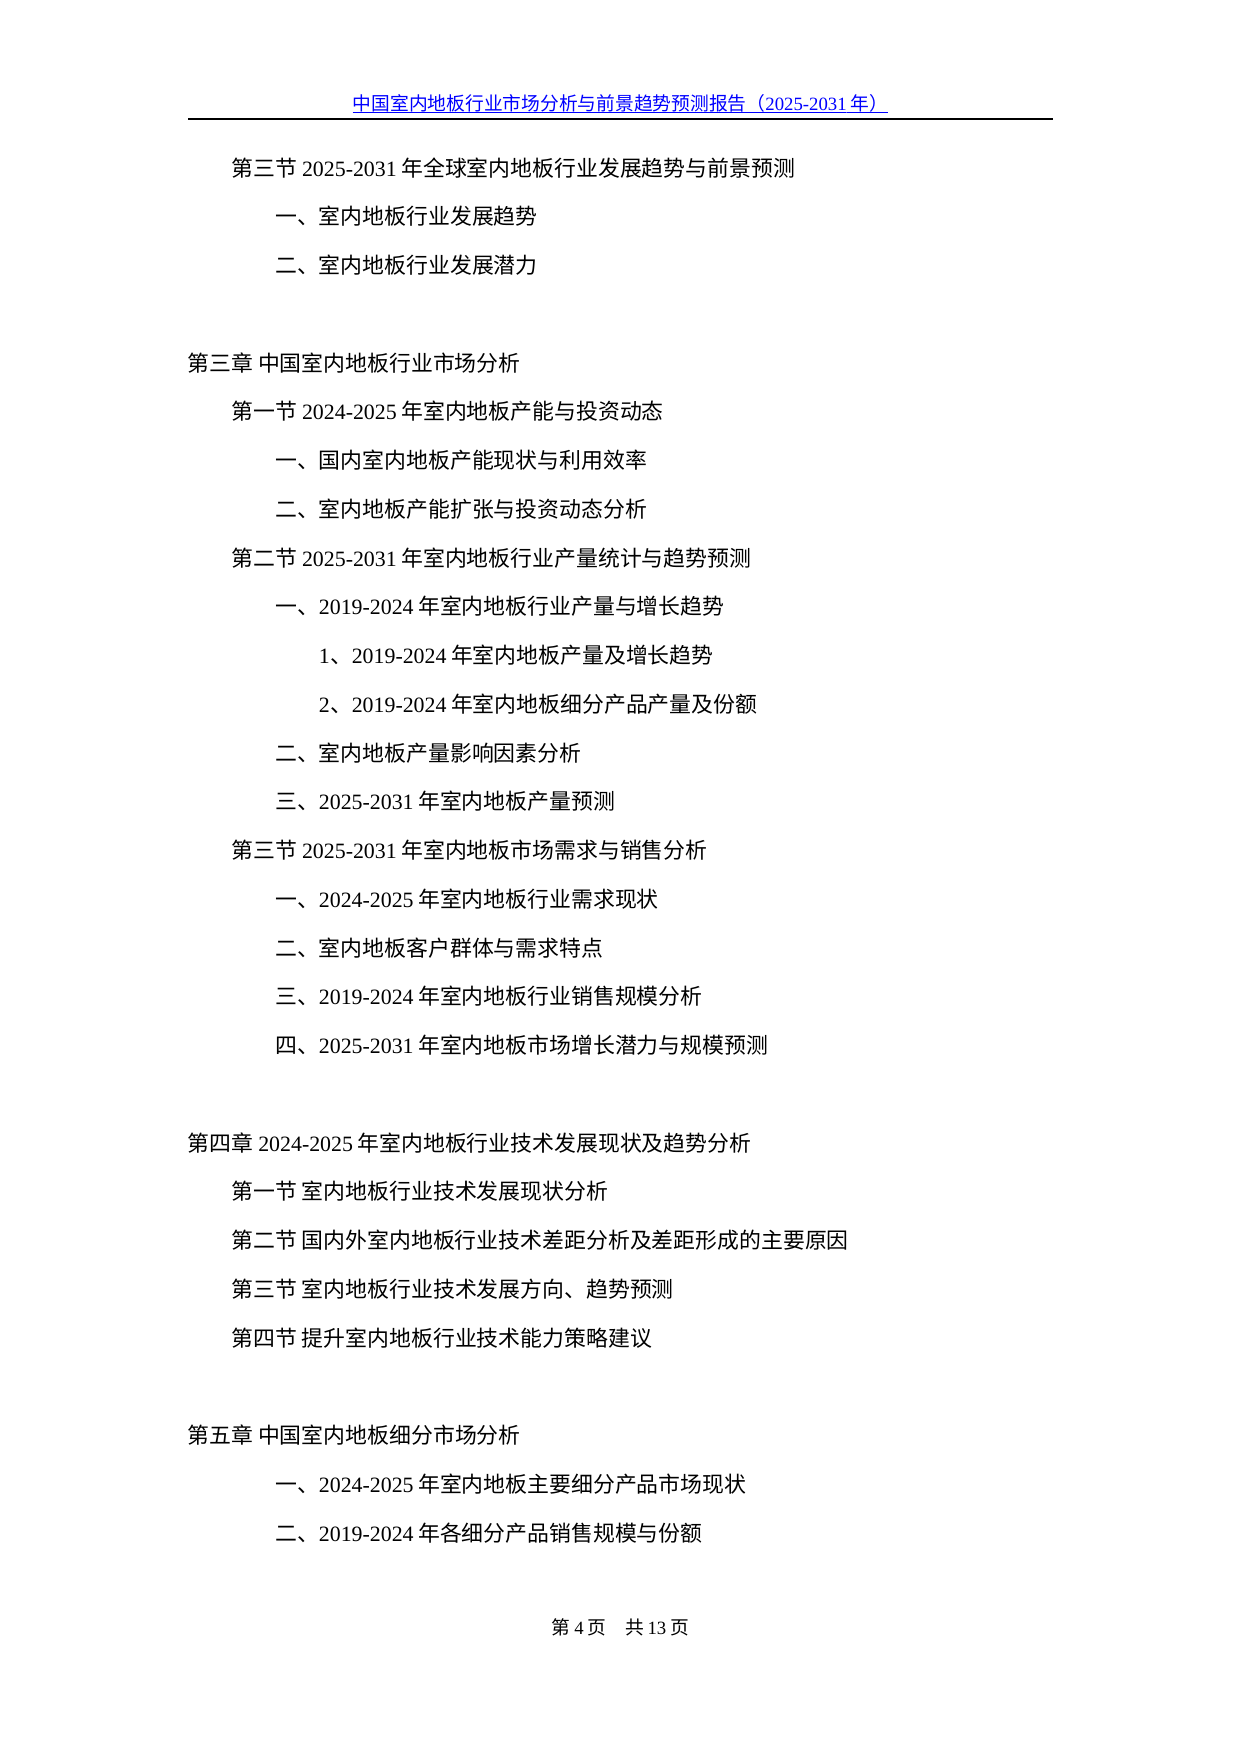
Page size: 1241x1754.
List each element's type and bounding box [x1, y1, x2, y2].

text [187, 150, 1053, 1548]
